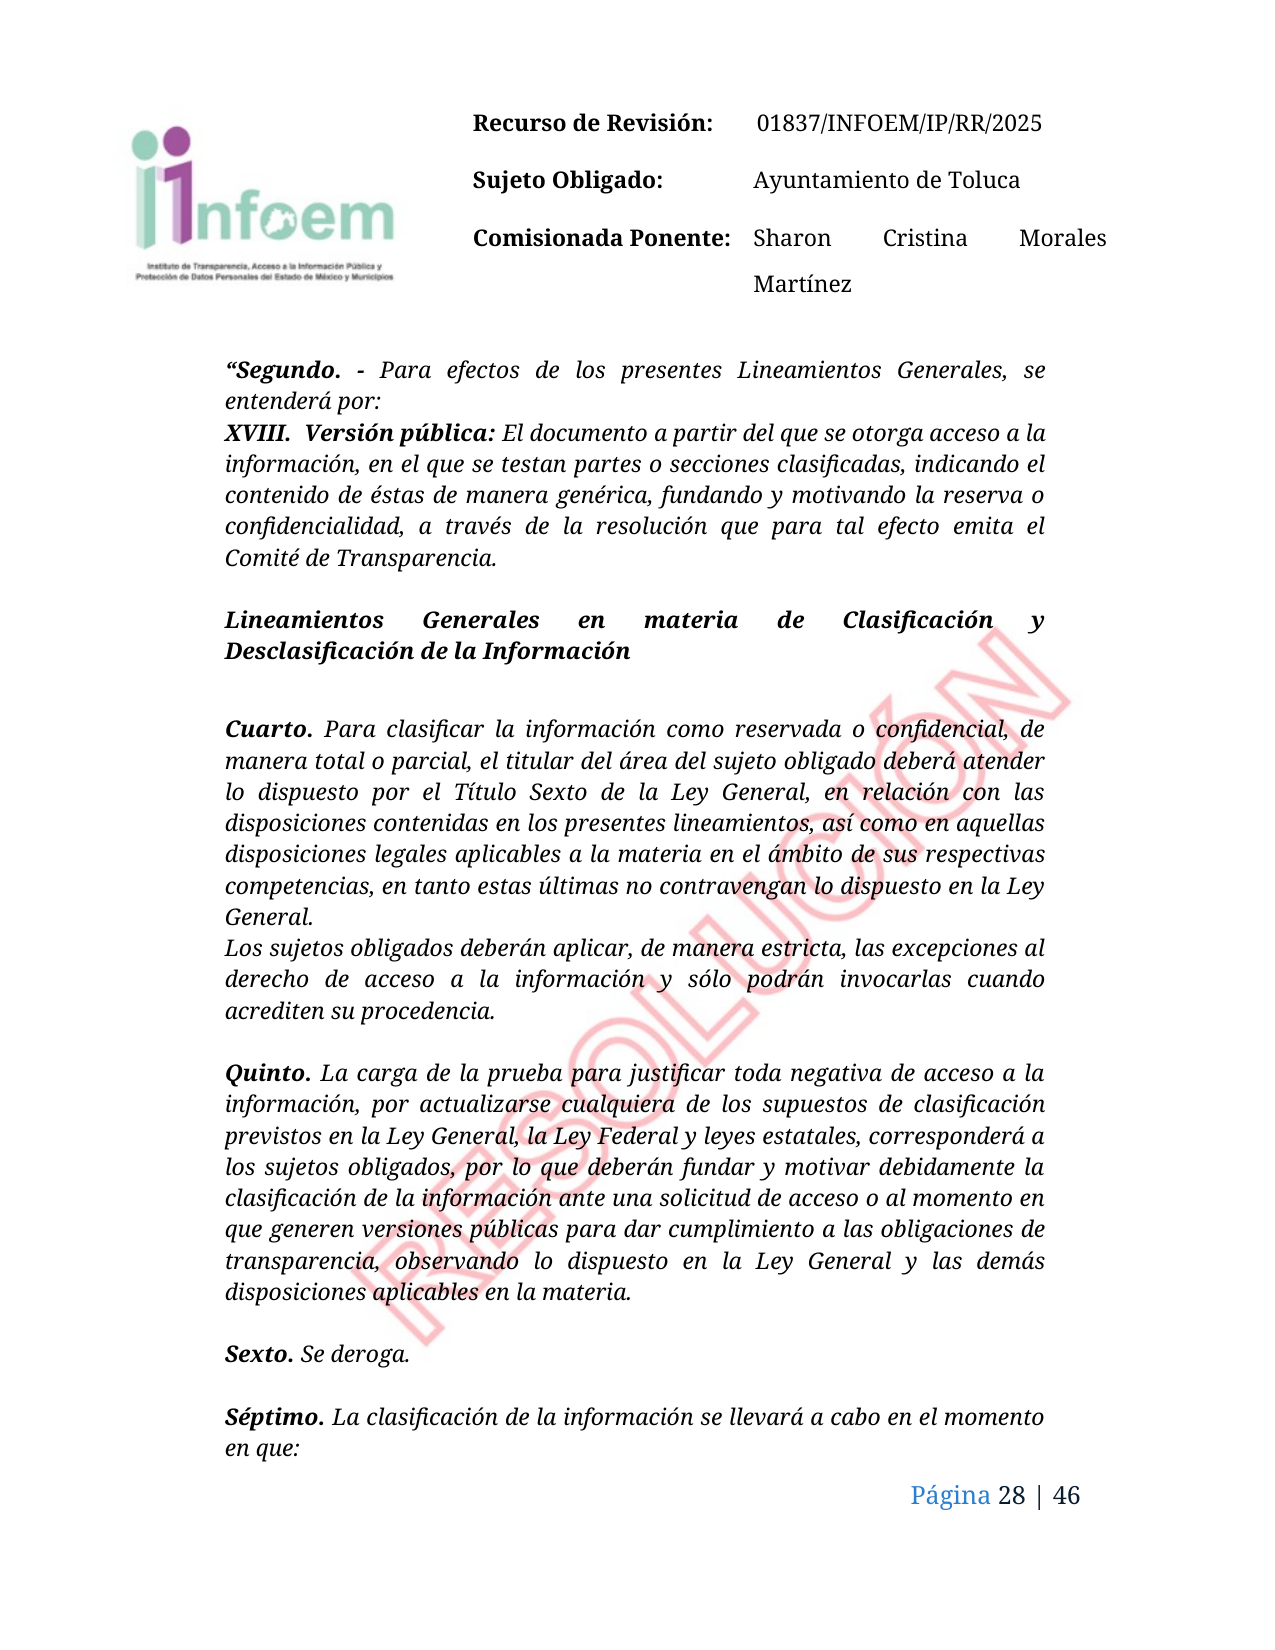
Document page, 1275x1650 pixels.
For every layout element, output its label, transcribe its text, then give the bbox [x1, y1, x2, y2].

title Quinto. La carga de la prueba para justificar toda negativa de acceso a la información, por actualizarse cualquiera de los supuestos de clasificación previstos en la Ley General, la Ley Federal y leyes estatales, corresponderá a los sujetos obligados, por lo que deberán fundar y motivar debidamente la clasificación de la información ante una solicitud de acceso o al momento en que generen versiones públicas para dar cumplimiento a las obligaciones de transparencia, observando lo dispuesto en la Ley General y las demás disposiciones aplicables en la materia. [224, 1057, 1048, 1307]
title Cuarto. Para clasificar la información como reservada o confidencial, de manera total o parcial, el titular del área del sujeto obligado deberá atender lo dispuesto por el Título Sexto de la Ley General, en relación con las disposiciones contenidas en los presentes lineamientos, así como en aquellas disposiciones legales aplicables a la materia en el ámbito de sus respectivas competencias, en tanto estas últimas no contravengan lo dispuesto en la Ley General. [224, 713, 1048, 932]
picture [2, 61, 1275, 1650]
title “Segundo. - Para efectos de los presentes Lineamientos Generales, se entenderá por: [224, 354, 1048, 417]
title Lineamientos Generales en materia de Clasificación y Desclasificación de la Información [224, 604, 1048, 667]
title Sexto. Se deroga. [224, 1338, 1048, 1370]
title XVIII. Versión pública: El documento a partir del que se otorga acceso a la información, en el que se testan partes o secciones clasificadas, indicando el contenido de éstas de manera genérica, fundando y motivando la reserva o confidencialidad, a través de la resolución que para tal efecto emita el Comité de Transparencia. [224, 417, 1048, 573]
title Los sujetos obligados deberán aplicar, de manera estricta, las excepciones al derecho de acceso a la información y sólo podrán invocarlas cuando acrediten su procedencia. [224, 932, 1048, 1026]
title Séptimo. La clasificación de la información se llevará a cabo en el momento en que: [224, 1401, 1048, 1463]
